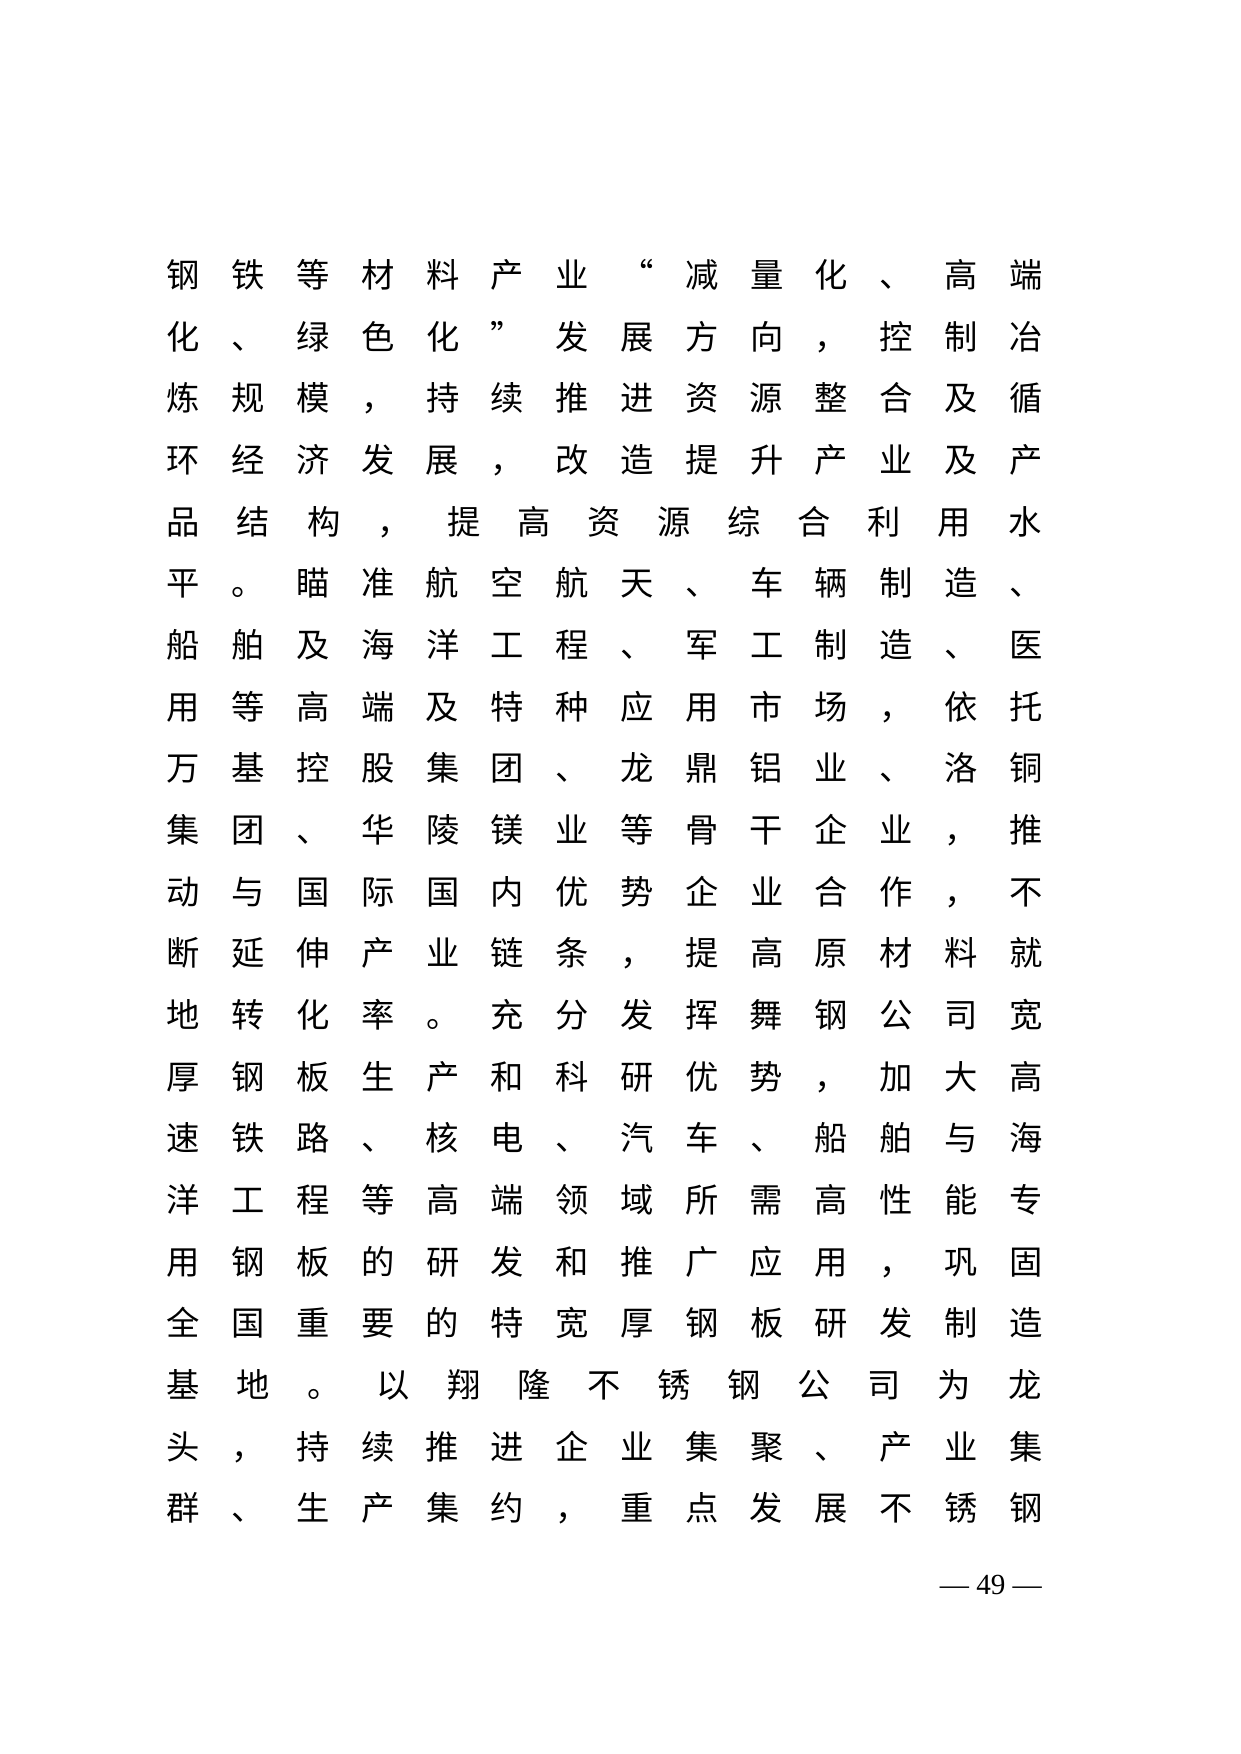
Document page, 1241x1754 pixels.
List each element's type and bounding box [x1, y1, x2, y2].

text [167, 242, 1074, 1537]
